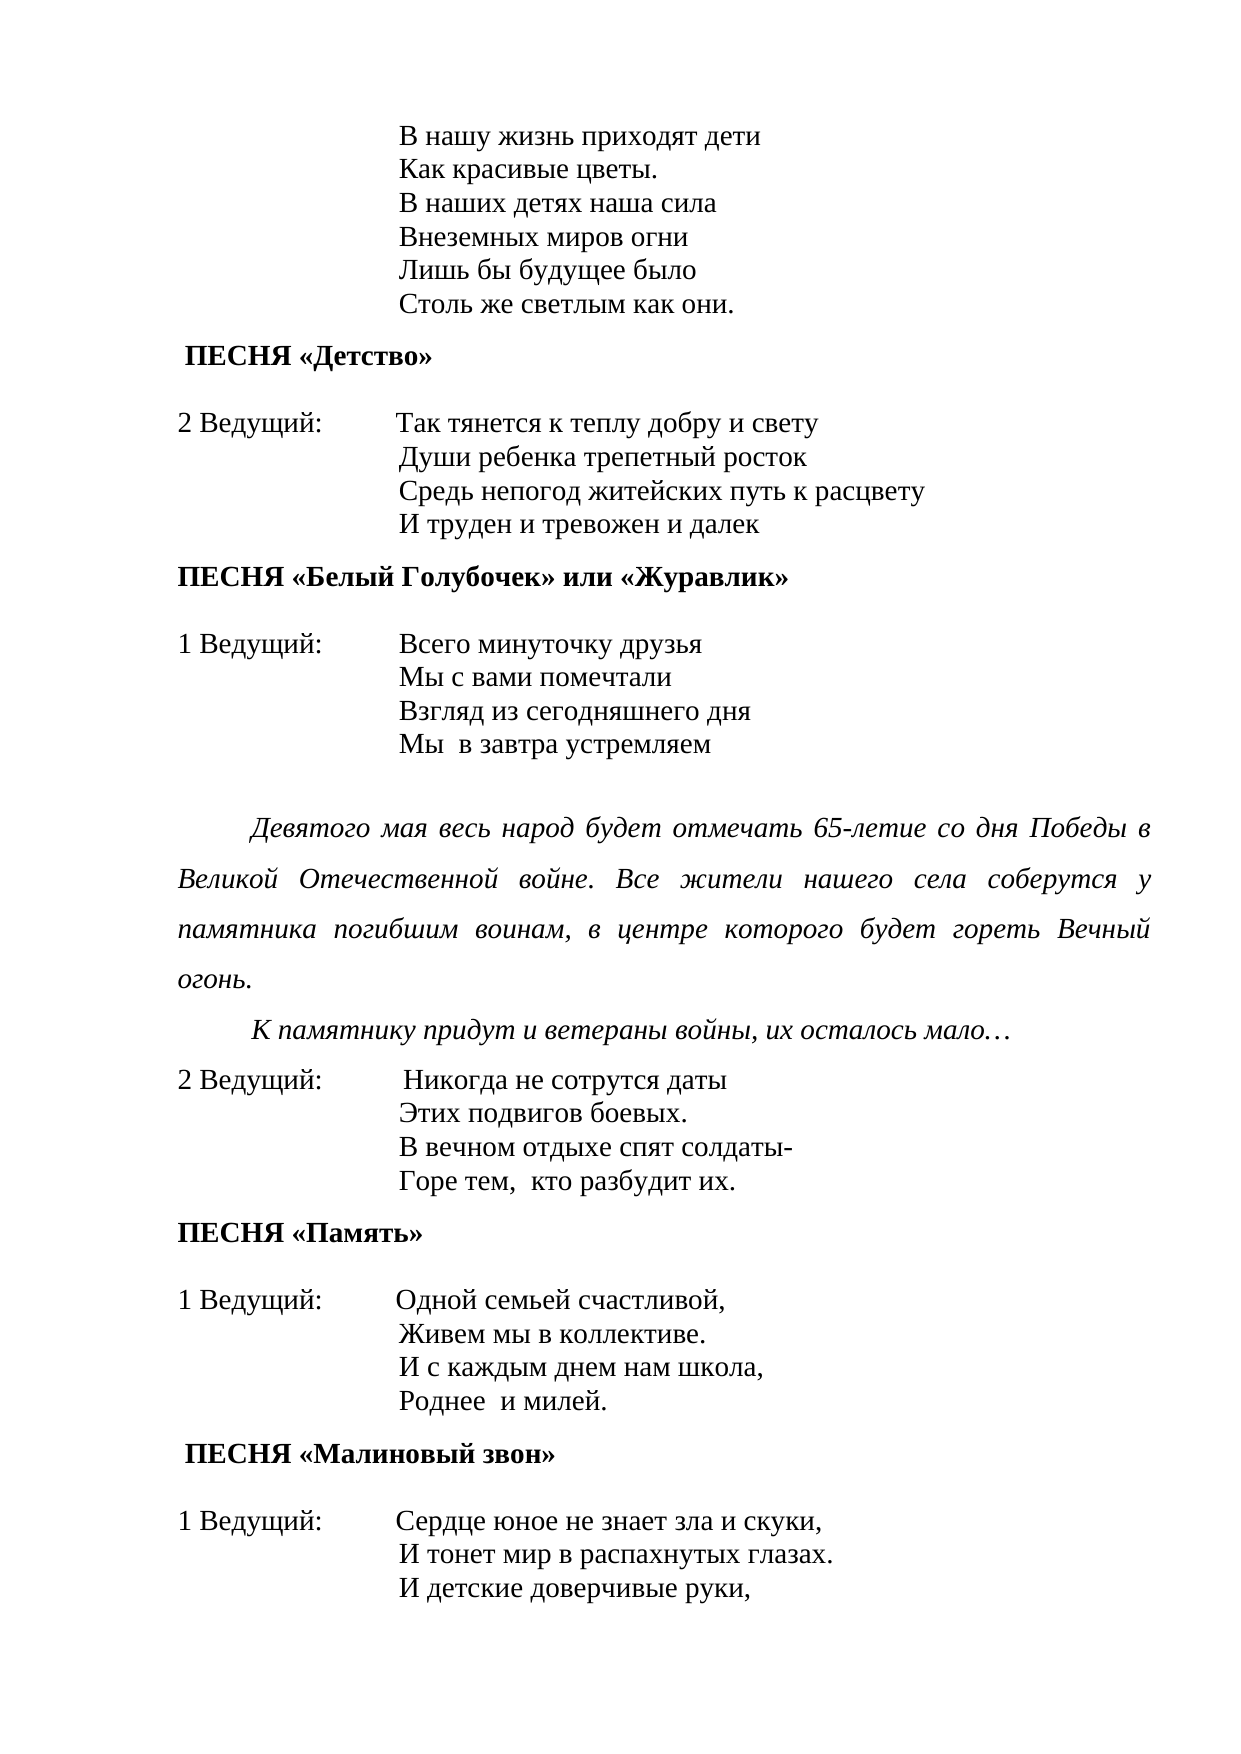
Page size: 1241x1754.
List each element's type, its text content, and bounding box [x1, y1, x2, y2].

text Девятого мая весь народ будет отмечать 65-летие со дня Победы в Великой Отечественной войне. Все жители нашего села соберутся у памятника погибшим воинам, в центре которого будет гореть Вечный огонь. [177, 811, 1152, 995]
text В нашу жизнь приходят дети [398, 118, 1152, 152]
text 2 Ведущий: Так тянется к теплу добру и свету [177, 406, 1152, 439]
text Как красивые цветы. [398, 152, 1152, 185]
text Мы с вами помечтали [398, 659, 1152, 693]
text ПЕСНЯ «Детство» [177, 338, 1152, 372]
text 2 Ведущий: Никогда не сотрутся даты [177, 1062, 1152, 1096]
text И тонет мир в распахнутых глазах. [398, 1536, 1152, 1570]
text К памятнику придут и ветераны войны, их осталось мало… [177, 1012, 1152, 1045]
text Мы в завтра устремляем [398, 727, 1152, 760]
text Внеземных миров огни [398, 219, 1152, 252]
text Лишь бы будущее было [398, 252, 1152, 286]
text 1 Ведущий: Сердце юное не знает зла и скуки, [177, 1503, 1152, 1536]
text Души ребенка трепетный росток [398, 439, 1152, 473]
text ПЕСНЯ «Белый Голубочек» или «Журавлик» [177, 559, 1152, 592]
text Роднее и милей. [398, 1383, 1152, 1417]
text И с каждым днем нам школа, [398, 1349, 1152, 1383]
text И детские доверчивые руки, [398, 1570, 1152, 1603]
text Взгляд из сегодняшнего дня [398, 693, 1152, 727]
text Столь же светлым как они. [398, 286, 1152, 319]
text 1 Ведущий: Всего минуточку друзья [177, 626, 1152, 659]
text 1 Ведущий: Одной семьей счастливой, [177, 1282, 1152, 1316]
text Этих подвигов боевых. [398, 1096, 1152, 1129]
text В вечном отдыхе спят солдаты- [398, 1129, 1152, 1163]
text ПЕСНЯ «Память» [177, 1215, 1152, 1249]
text Живем мы в коллективе. [398, 1316, 1152, 1349]
text Средь непогод житейских путь к расцвету [398, 473, 1152, 506]
text В наших детях наша сила [398, 185, 1152, 219]
text И труден и тревожен и далек [398, 506, 1152, 540]
text Горе тем, кто разбудит их. [398, 1163, 1152, 1196]
text ПЕСНЯ «Малиновый звон» [177, 1436, 1152, 1469]
